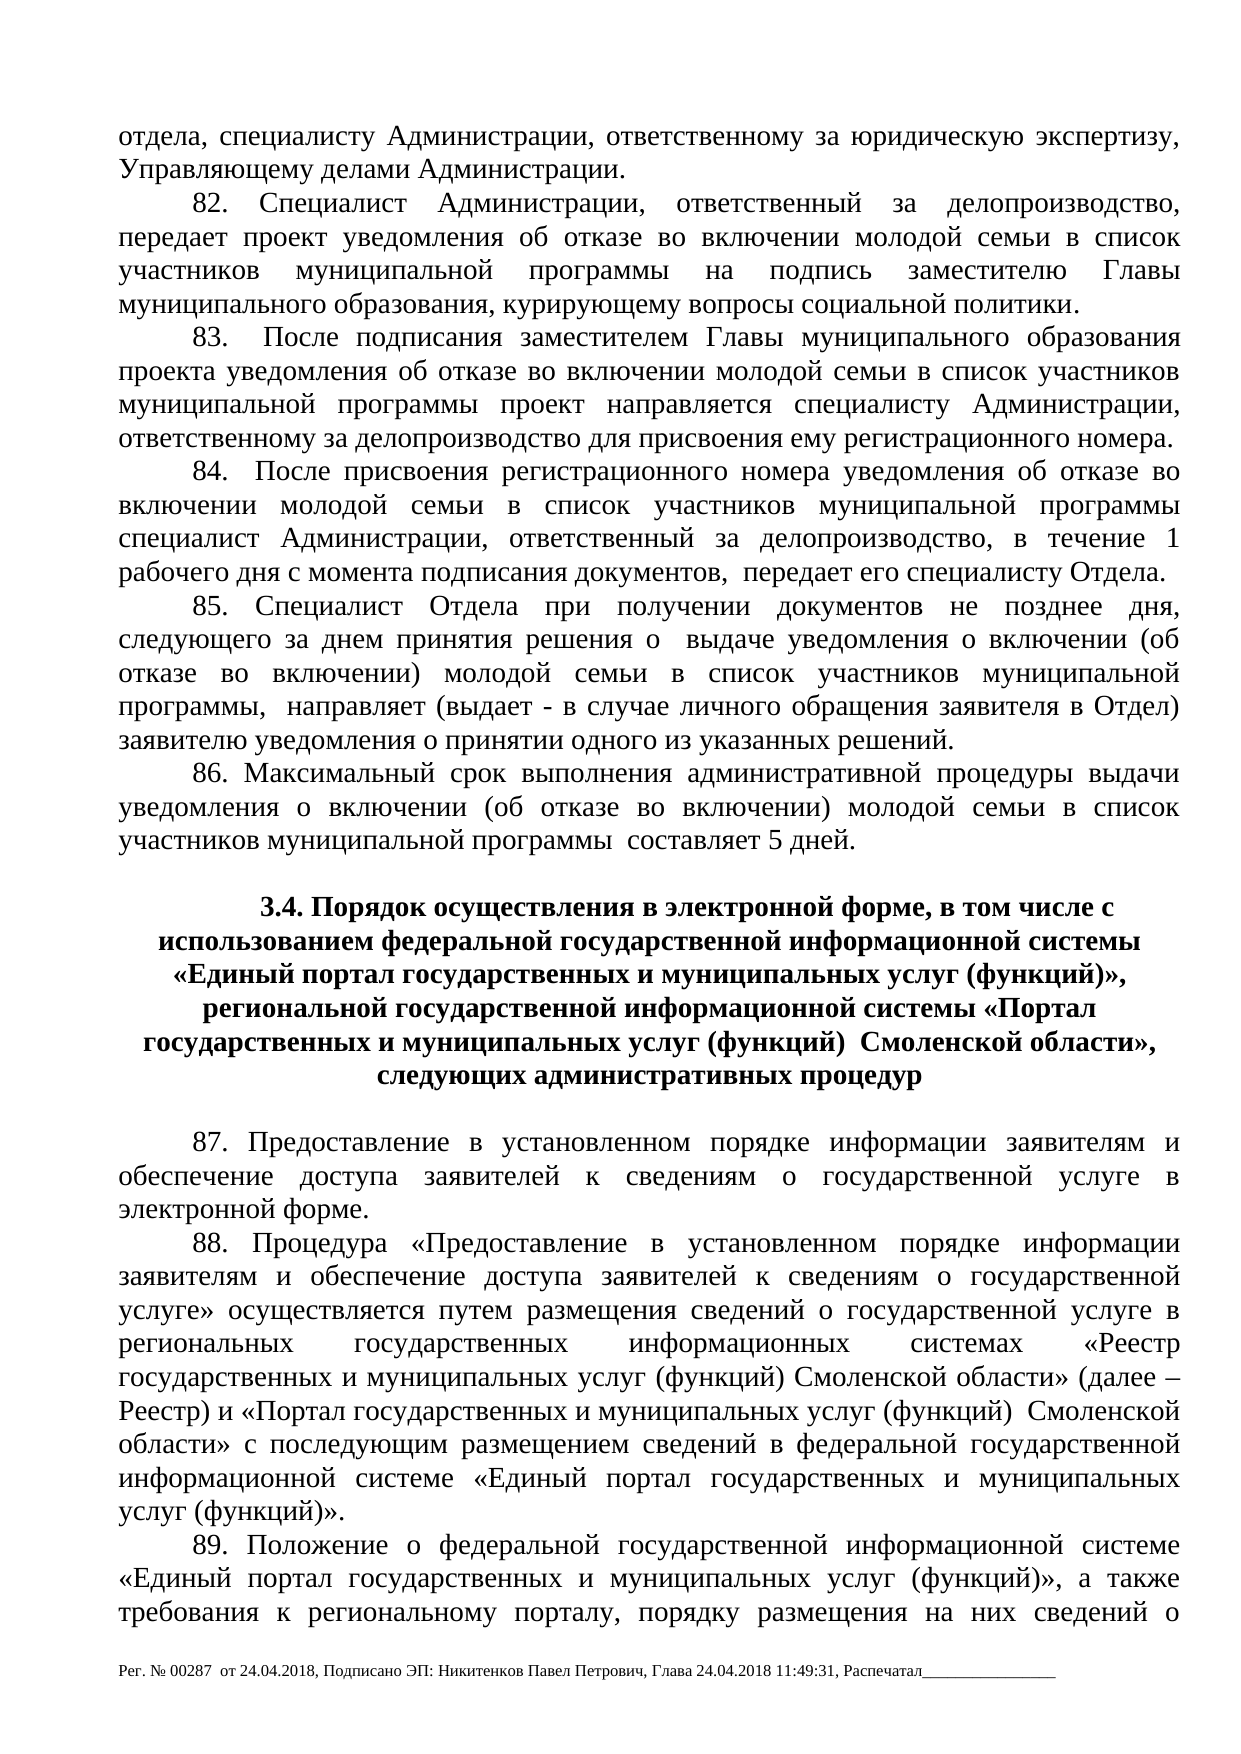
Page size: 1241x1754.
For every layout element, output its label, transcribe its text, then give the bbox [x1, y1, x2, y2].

text 86. Максимальный срок выполнения административной процедуры выдачи уведомления о включении (об отказе во включении) молодой семьи в список участников муниципальной программы составляет 5 дней. [118, 755, 1181, 856]
text 3.4. Порядок осуществления в электронной форме, в том числе с использованием федеральной государственной информационной системы «Единый портал государственных и муниципальных услуг (функций)», региональной государственной информационной системы «Портал государственных и муниципальных услуг (функций) Смоленской области», следующих административных процедур [118, 889, 1181, 1091]
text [118, 1527, 1181, 1627]
text 84. После присвоения регистрационного номера уведомления об отказе во включении молодой семьи в список участников муниципальной программы специалист Администрации, ответственный за делопроизводство, в течение 1 рабочего дня с момента подписания документов, передает его специалисту Отдела. [118, 453, 1181, 588]
text 83. После подписания заместителем Главы муниципального образования проекта уведомления об отказе во включении молодой семьи в список участников муниципальной программы проект направляется специалисту Администрации, ответственному за делопроизводство для присвоения ему регистрационного номера. [118, 319, 1181, 453]
text 88. Процедура «Предоставление в установленном порядке информации заявителям и обеспечение доступа заявителей к сведениям о государственной услуге» осуществляется путем размещения сведений о государственной услуге в региональных государственных информационных системах «Реестр государственных и муниципальных услуг (функций) Смоленской области» (далее – Реестр) и «Портал государственных и муниципальных услуг (функций) Смоленской области» с последующим размещением сведений в федеральной государственной информационной системе «Единый портал государственных и муниципальных услуг (функций)». [118, 1225, 1181, 1527]
text 82. Специалист Администрации, ответственный за делопроизводство, передает проект уведомления об отказе во включении молодой семьи в список участников муниципальной программы на подпись заместителю Главы муниципального образования, курирующему вопросы социальной политики. [118, 185, 1181, 319]
text 85. Специалист Отдела при получении документов не позднее дня, следующего за днем принятия решения о выдаче уведомления о включении (об отказе во включении) молодой семьи в список участников муниципальной программы, направляет (выдает - в случае личного обращения заявителя в Отдел) заявителю уведомления о принятии одного из указанных решений. [118, 588, 1181, 755]
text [118, 118, 1181, 185]
text 87. Предоставление в установленном порядке информации заявителям и обеспечение доступа заявителей к сведениям о государственной услуге в электронной форме. [118, 1124, 1181, 1225]
